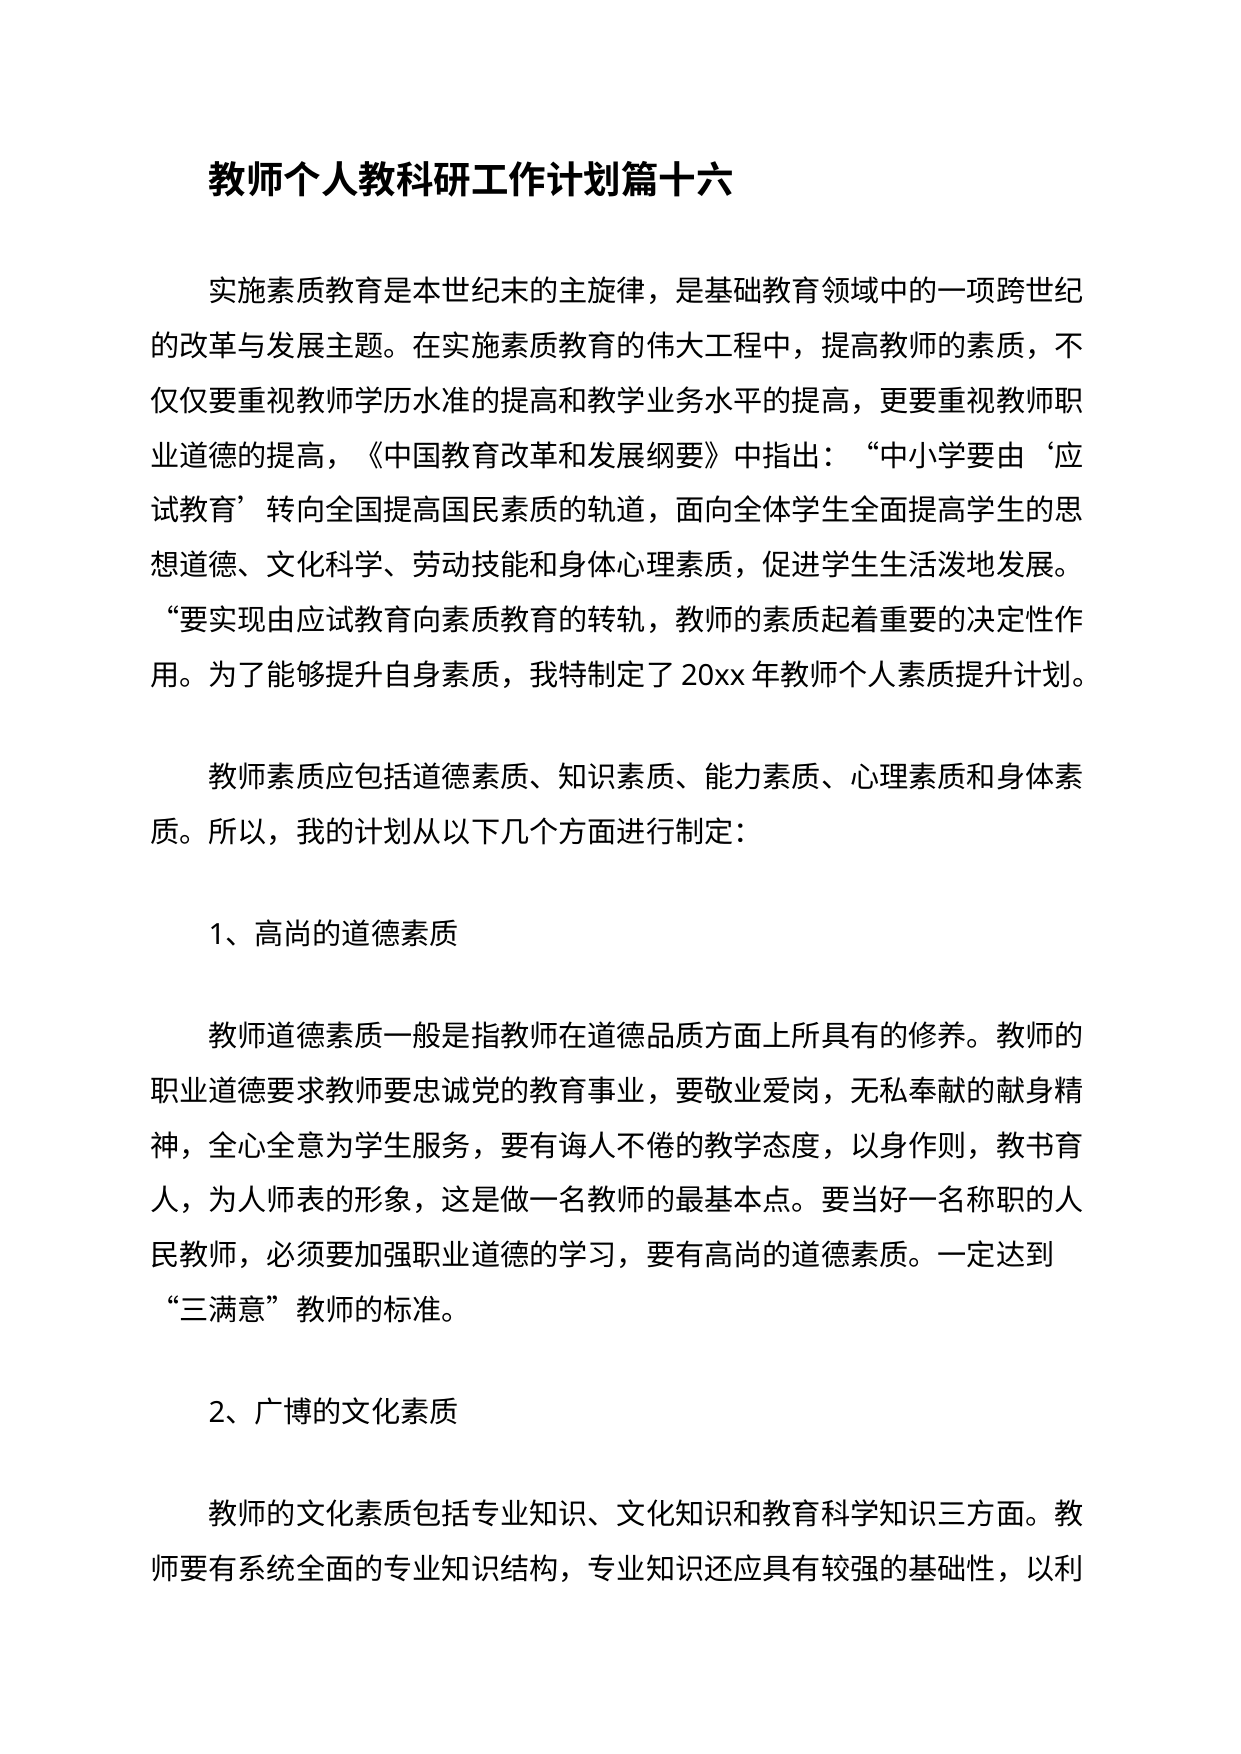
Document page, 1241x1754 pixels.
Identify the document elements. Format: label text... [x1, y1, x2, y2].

text 2、广博的文化素质 [150, 1388, 1090, 1431]
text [150, 1491, 1090, 1588]
text 教师个人教科研工作计划篇十六 [150, 150, 1090, 204]
text 实施素质教育是本世纪末的主旋律，是基础教育领域中的一项跨世纪的改革与发展主题。在实施素质教育的伟大工程中，提高教师的素质，不仅仅要重视教师学历水准的提高和教学业务水平的提高，更要重视教师职业道德的提高，《中国教育改革和发展纲要》中指出：“中小学要由‘应试教育’转向全国提高国民素质的轨道，面向全体学生全面提高学生的思想道德、文化科学、劳动技能和身体心理素质，促进学生生活泼地发展。“要实现由应试教育向素质教育的转轨，教师的素质起着重要的决定性作用。为了能够提升自身素质，我特制定了20xx年教师个人素质提升计划。 [150, 267, 1090, 694]
text 教师道德素质一般是指教师在道德品质方面上所具有的修养。教师的职业道德要求教师要忠诚党的教育事业，要敬业爱岗，无私奉献的献身精神，全心全意为学生服务，要有诲人不倦的教学态度，以身作则，教书育人，为人师表的形象，这是做一名教师的最基本点。要当好一名称职的人民教师，必须要加强职业道德的学习，要有高尚的道德素质。一定达到“三满意”教师的标准。 [150, 1012, 1090, 1329]
text 1、高尚的道德素质 [150, 910, 1090, 953]
text 教师素质应包括道德素质、知识素质、能力素质、心理素质和身体素质。所以，我的计划从以下几个方面进行制定： [150, 754, 1090, 851]
